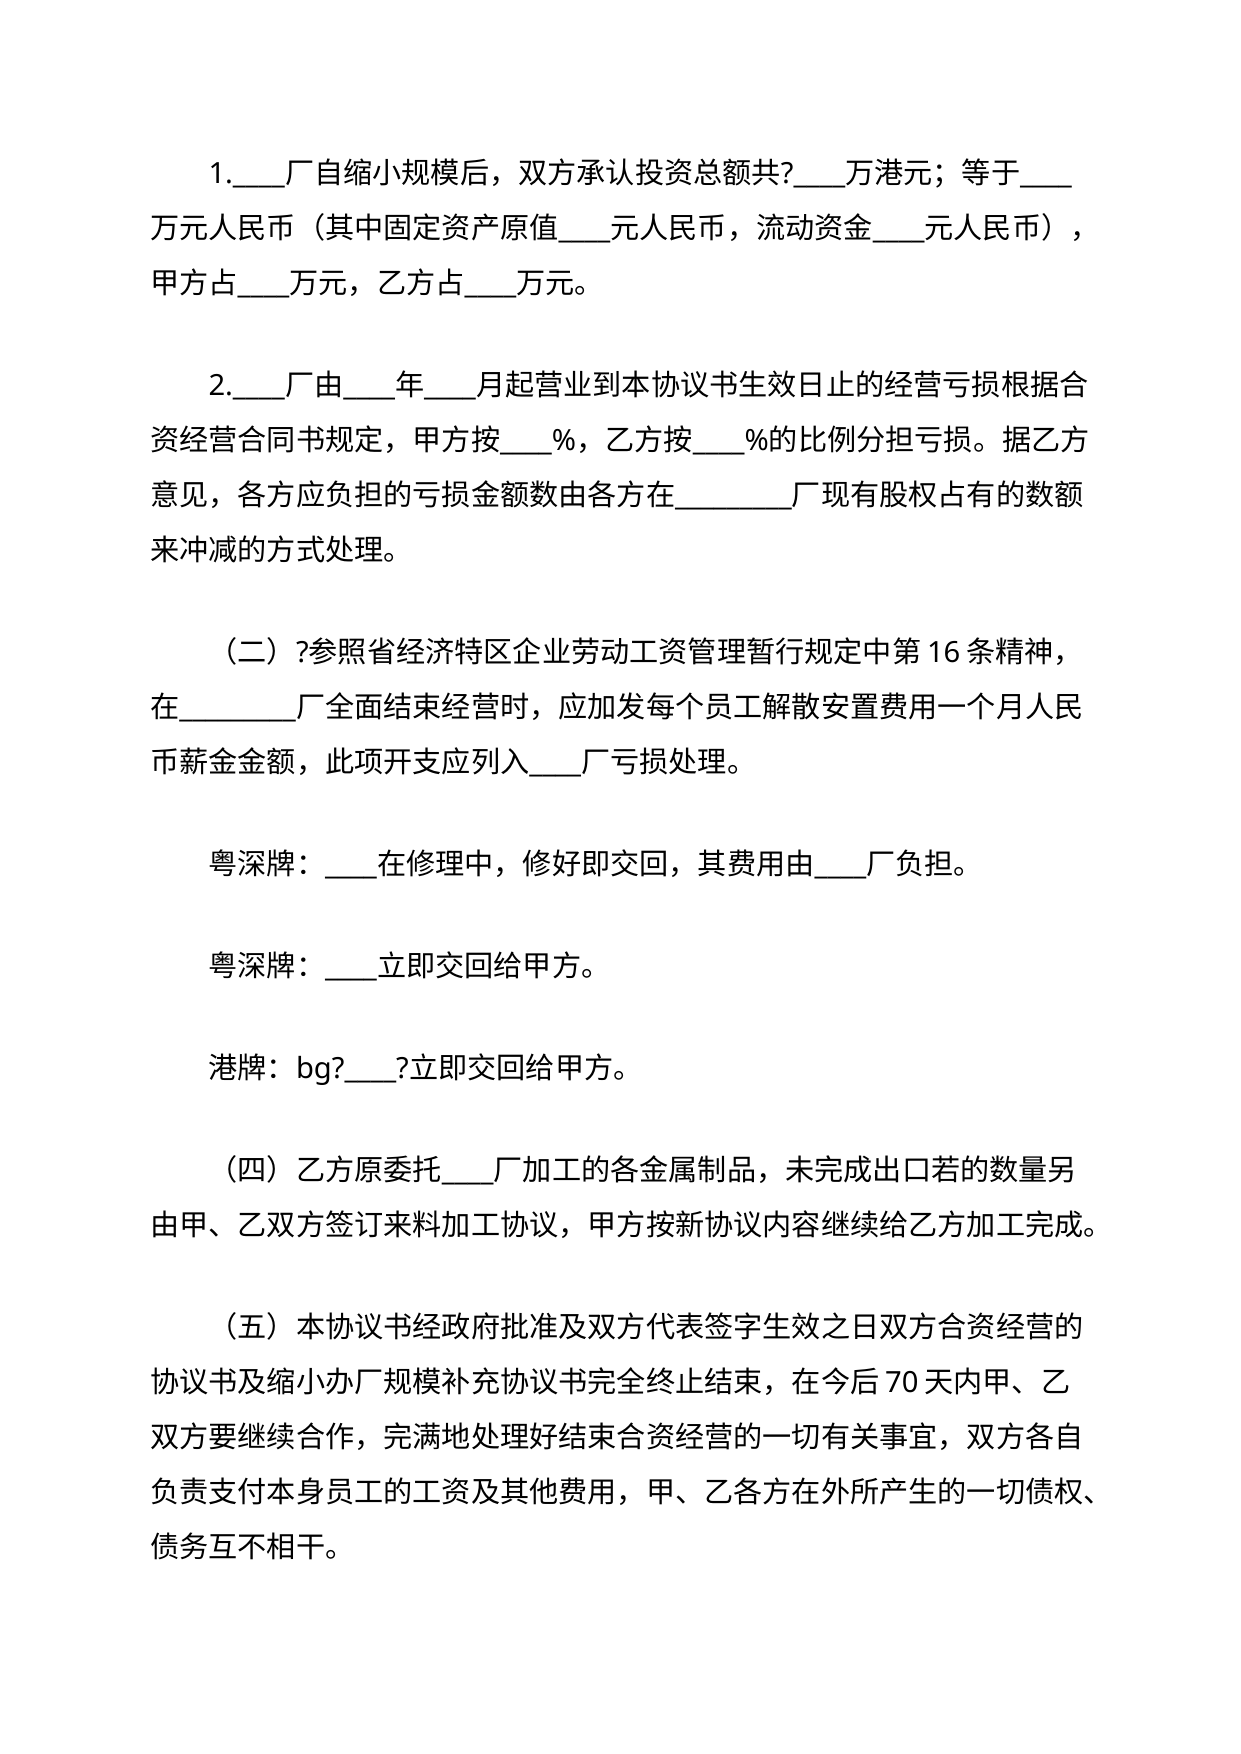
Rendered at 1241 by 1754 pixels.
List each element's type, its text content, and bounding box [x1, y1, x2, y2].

text 粤深牌：____在修理中，修好即交回，其费用由____厂负担。 [150, 841, 1090, 883]
text （二）?参照省经济特区企业劳动工资管理暂行规定中第16条精神，在_________厂全面结束经营时，应加发每个员工解散安置费用一个月人民币薪金金额，此项开支应列入____厂亏损处理。 [150, 629, 1090, 781]
text （四）乙方原委托____厂加工的各金属制品，未完成出口若的数量另由甲、乙双方签订来料加工协议，甲方按新协议内容继续给乙方加工完成。 [150, 1147, 1090, 1244]
text 港牌：bg?____?立即交回给甲方。 [150, 1045, 1090, 1087]
text 1.____厂自缩小规模后，双方承认投资总额共?____万港元；等于____万元人民币（其中固定资产原值____元人民币，流动资金____元人民币），甲方占____万元，乙方占____万元。 [150, 150, 1090, 302]
text 粤深牌：____立即交回给甲方。 [150, 943, 1090, 985]
text 2.____厂由____年____月起营业到本协议书生效日止的经营亏损根据合资经营合同书规定，甲方按____%，乙方按____%的比例分担亏损。据乙方意见，各方应负担的亏损金额数由各方在_________厂现有股权占有的数额来冲减的方式处理。 [150, 362, 1090, 569]
text （五）本协议书经政府批准及双方代表签字生效之日双方合资经营的协议书及缩小办厂规模补充协议书完全终止结束，在今后70天内甲、乙双方要继续合作，完满地处理好结束合资经营的一切有关事宜，双方各自负责支付本身员工的工资及其他费用，甲、乙各方在外所产生的一切债权、债务互不相干。 [150, 1303, 1090, 1565]
